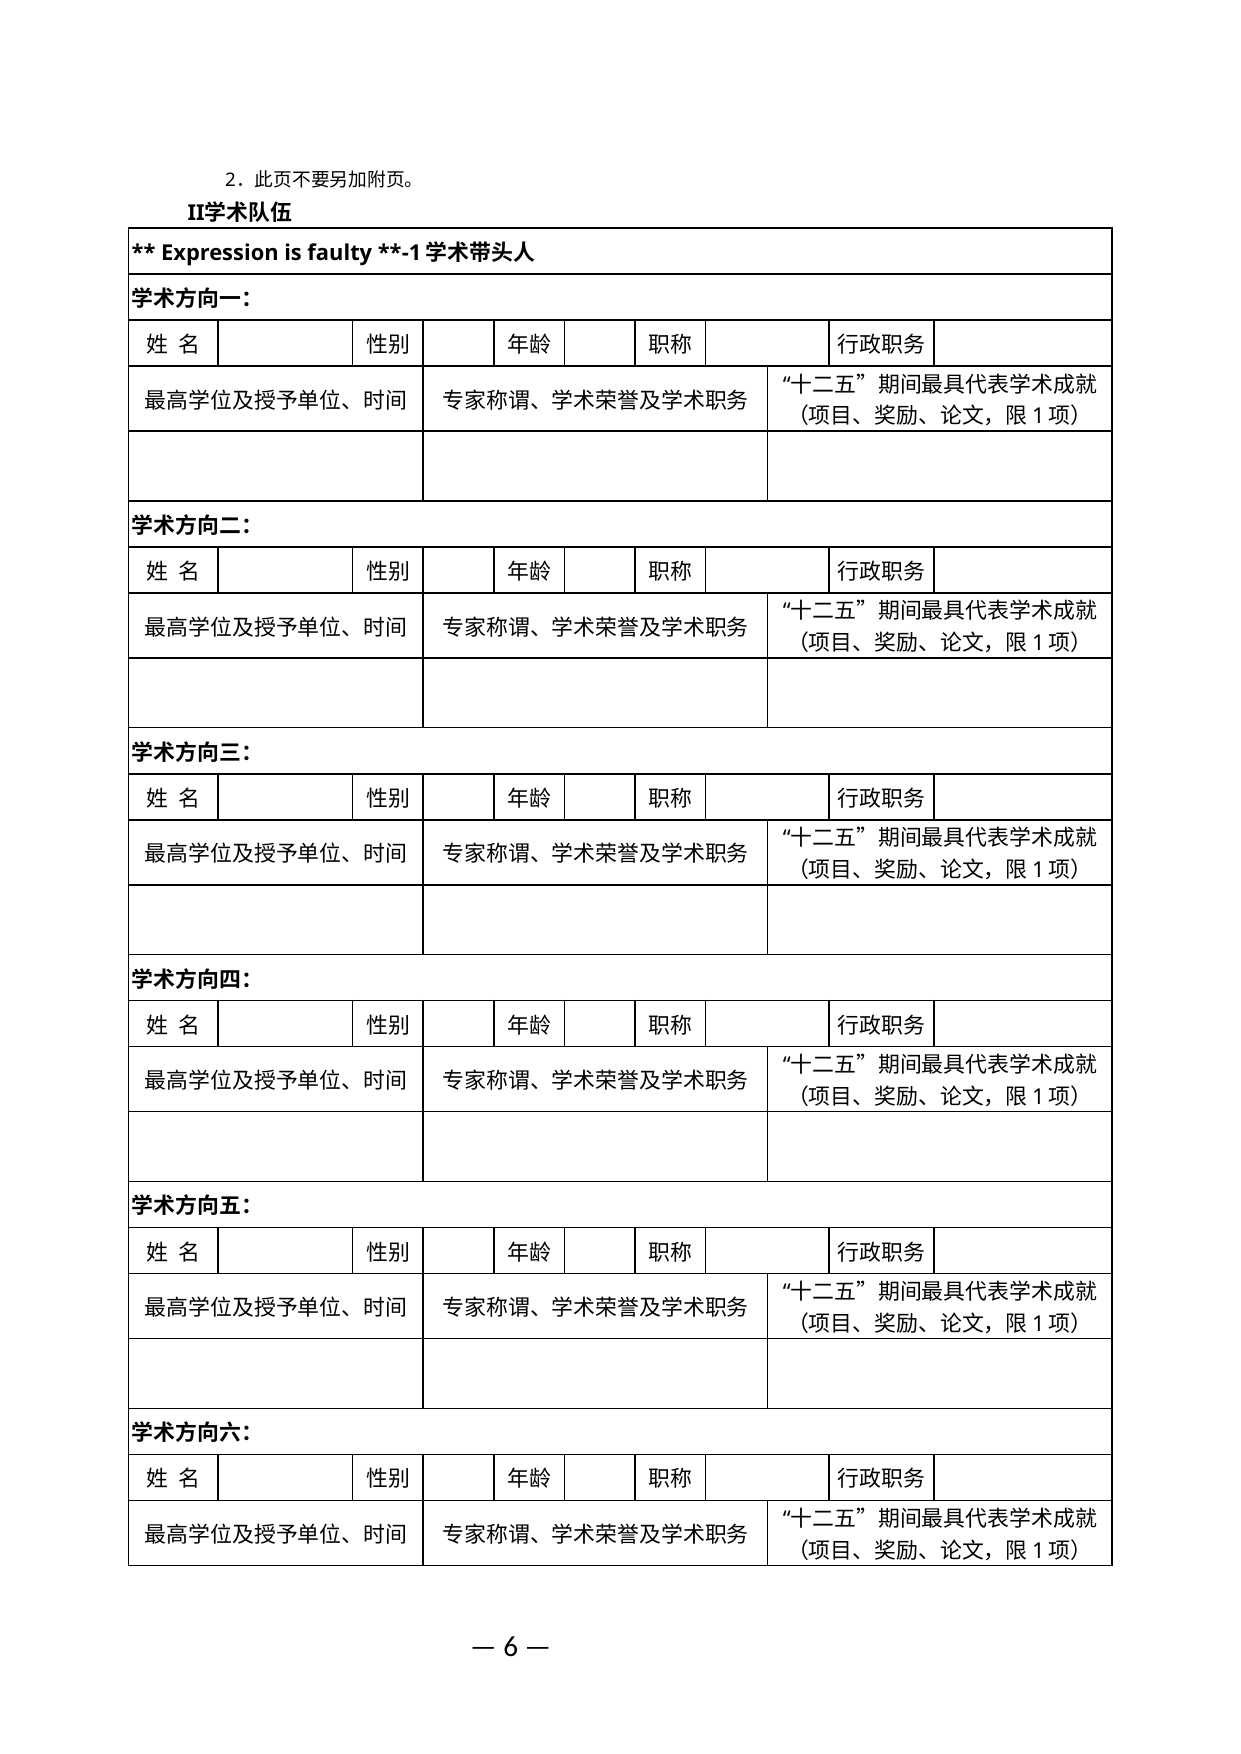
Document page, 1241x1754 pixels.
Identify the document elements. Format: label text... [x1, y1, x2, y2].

table_cell 性别 [353, 1001, 422, 1046]
table_cell [768, 432, 1111, 500]
table_cell “十二五”期间最具代表学术成就 （项目、奖励、论文，限1项） [768, 594, 1111, 657]
table_cell [565, 1455, 634, 1499]
list 此页不要另加附页。 [187, 162, 1053, 194]
table_cell 行政职务 [830, 1001, 933, 1046]
table_cell [424, 1339, 767, 1407]
table_cell 行政职务 [830, 775, 933, 819]
table_header II-1学术带头人 [129, 229, 1111, 273]
table_cell [565, 775, 634, 819]
table_cell [424, 1112, 767, 1181]
table_cell [706, 321, 828, 365]
table_cell “十二五”期间最具代表学术成就 （项目、奖励、论文，限1项） [768, 821, 1111, 884]
table_cell 专家称谓、学术荣誉及学术职务 [424, 594, 767, 657]
table_cell 姓 名 [129, 1001, 217, 1046]
table_cell 姓 名 [129, 321, 217, 365]
table_cell 职称 [636, 1455, 705, 1499]
table_cell [219, 775, 352, 819]
table_cell [706, 1455, 828, 1499]
table_cell 最高学位及授予单位、时间 [129, 367, 422, 430]
table_cell 姓 名 [129, 548, 217, 592]
table_cell 性别 [353, 1455, 422, 1499]
table_cell [424, 659, 767, 727]
table_cell [565, 321, 634, 365]
table_cell “十二五”期间最具代表学术成就 （项目、奖励、论文，限1项） [768, 1047, 1111, 1111]
table_cell 年龄 [495, 1228, 564, 1273]
table_cell 最高学位及授予单位、时间 [129, 1274, 422, 1338]
table_cell [129, 886, 422, 954]
table_cell [768, 886, 1111, 954]
table_cell [565, 548, 634, 592]
table_cell [424, 886, 767, 954]
text II学术队伍 [187, 194, 1053, 227]
table_cell 最高学位及授予单位、时间 [129, 821, 422, 884]
table_cell [424, 1228, 493, 1273]
table_cell [935, 548, 1111, 592]
table_cell [424, 775, 493, 819]
table_cell 学术方向三： [129, 728, 1111, 773]
table_cell 姓 名 [129, 775, 217, 819]
table_cell 专家称谓、学术荣誉及学术职务 [424, 821, 767, 884]
table_cell [935, 775, 1111, 819]
table_cell 行政职务 [830, 1228, 933, 1273]
table_cell [768, 1339, 1111, 1407]
table_cell [706, 775, 828, 819]
table_cell [219, 1001, 352, 1046]
table_cell 年龄 [495, 548, 564, 592]
table_cell [129, 1112, 422, 1181]
table_cell 学术方向二： [129, 502, 1111, 546]
table_cell 性别 [353, 1228, 422, 1273]
table_cell [129, 432, 422, 500]
table_cell [935, 1001, 1111, 1046]
table_cell 学术方向一： [129, 275, 1111, 319]
table_cell [129, 659, 422, 727]
table_cell 学术方向五： [129, 1182, 1111, 1227]
table_cell [565, 1001, 634, 1046]
table_cell [424, 321, 493, 365]
table_cell [424, 1001, 493, 1046]
table_cell [424, 548, 493, 592]
table_cell 性别 [353, 548, 422, 592]
table_cell 年龄 [495, 1455, 564, 1499]
table_cell [424, 432, 767, 500]
table_cell [768, 1112, 1111, 1181]
table_cell [706, 548, 828, 592]
table_cell [424, 1455, 493, 1499]
table_cell 性别 [353, 775, 422, 819]
table_cell “十二五”期间最具代表学术成就 （项目、奖励、论文，限1项） [768, 367, 1111, 430]
table_cell 年龄 [495, 1001, 564, 1046]
table_cell 职称 [636, 775, 705, 819]
table_cell [129, 1339, 422, 1407]
table_cell 年龄 [495, 775, 564, 819]
table_cell 姓 名 [129, 1228, 217, 1273]
table_cell 行政职务 [830, 321, 933, 365]
table_cell 行政职务 [830, 1455, 933, 1499]
table_cell [935, 321, 1111, 365]
table_cell [706, 1228, 828, 1273]
table_cell 专家称谓、学术荣誉及学术职务 [424, 1274, 767, 1338]
table_cell 学术方向四： [129, 955, 1111, 1000]
table_cell 职称 [636, 1228, 705, 1273]
table_cell “十二五”期间最具代表学术成就 （项目、奖励、论文，限1项） [768, 1274, 1111, 1338]
table_cell 学术方向六： [129, 1409, 1111, 1453]
table_cell [935, 1228, 1111, 1273]
table_cell [219, 1455, 352, 1499]
table_cell [768, 659, 1111, 727]
table_cell [565, 1228, 634, 1273]
table_cell 年龄 [495, 321, 564, 365]
table_cell “十二五”期间最具代表学术成就 （项目、奖励、论文，限1项） [768, 1501, 1111, 1564]
table_cell [935, 1455, 1111, 1499]
table_cell 职称 [636, 548, 705, 592]
table_cell [219, 1228, 352, 1273]
table_cell 姓 名 [129, 1455, 217, 1499]
table_cell 职称 [636, 1001, 705, 1046]
table_cell [219, 548, 352, 592]
table_cell 最高学位及授予单位、时间 [129, 1047, 422, 1111]
table_cell 职称 [636, 321, 705, 365]
table_cell 专家称谓、学术荣誉及学术职务 [424, 1501, 767, 1564]
table_cell 最高学位及授予单位、时间 [129, 1501, 422, 1564]
table_cell 性别 [353, 321, 422, 365]
table_cell 专家称谓、学术荣誉及学术职务 [424, 367, 767, 430]
table_cell 行政职务 [830, 548, 933, 592]
table_cell 最高学位及授予单位、时间 [129, 594, 422, 657]
table_cell 专家称谓、学术荣誉及学术职务 [424, 1047, 767, 1111]
table_cell [706, 1001, 828, 1046]
table_cell [219, 321, 352, 365]
